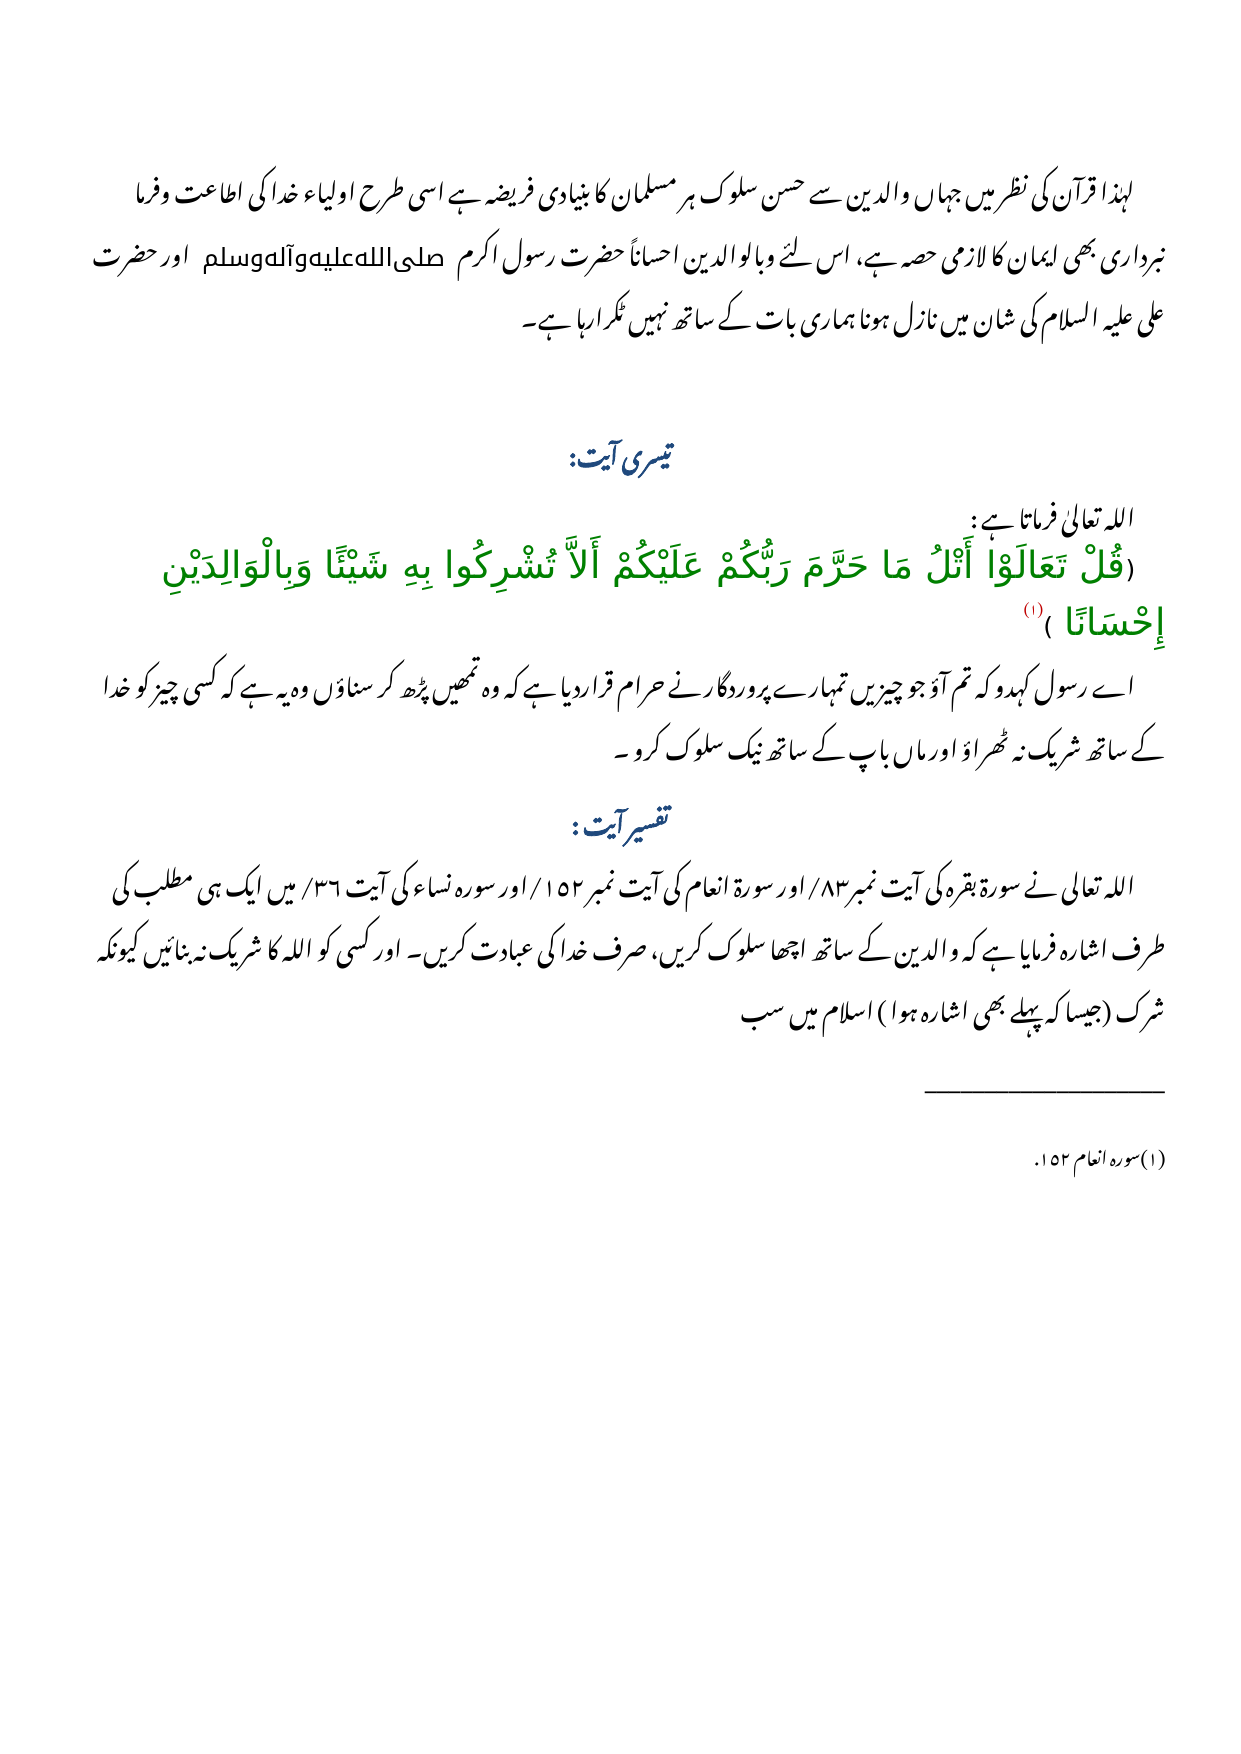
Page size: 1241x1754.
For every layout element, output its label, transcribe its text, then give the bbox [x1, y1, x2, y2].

subtitle تفسیر آیت : [75, 788, 1165, 850]
text اے رسول کہدو کہ تم آؤ جو چیزیں تمہارے پروردگار نے حرام قراردیا ہے کہ وہ تمھیں پڑھ کر سناؤں وہ یہ ہے کہ کسی چیز کو خدا کے ساتھ شریک نہ ٹھراؤ اور ماں باپ کے ساتھ نیک سلوک کرو ۔ [75, 650, 1165, 775]
text لہٰذا قرآن کی نظر میں جہاں والدین سے حسن سلوک ہر مسلمان کا بنیادی فریضہ ہے اسی طرح اولیاء خدا کی اطاعت وفرما نبرداری بھی ایمان کا لازمی حصہ ہے، اس لئے وبالوالدین احساناً حضرت رسول اکرم صلى‌الله‌عليه‌وآله‌وسلم اور حضرت علی علیہ السلام کی شان میں نازل ہونا ہماری بات کے ساتھ نہیں ٹکرارہا ہے۔ [75, 156, 1165, 344]
text (قُلْ تَعَالَوْا أَتْلُ مَا حَرَّمَ رَبُّکُمْ عَلَیْکُمْ أَلاَّ تُشْرِکُوا بِهِ شَیْئًا وَبِالْوَالِدَیْنِ إِحْسَانًا )(١) [75, 544, 1165, 650]
subtitle تیسری آیت: [75, 419, 1165, 482]
text ____________________ [75, 1038, 1165, 1106]
text اللہ تعالی نے سورۃ بقرہ کی آیت نمبر٨٣/اور سورۃ انعام کی آیت نمبر ١٥٢/اور سورہ نساء کی آیت ٣٦/ میں ایک ہی مطلب کی طرف اشارہ فرمایا ہے کہ والدین کے ساتھ اچھا سلوک کریں، صرف خدا کی عبادت کریں۔ اور کسی کو اللہ کا شریک نہ بنائیں کیونکہ شرک (جیسا کہ پہلے بھی اشارہ ہوا ) اسلام میں سب [75, 850, 1165, 1038]
text (١)سورہ انعام ١٥٢. [75, 1131, 1165, 1177]
text اللہ تعالیٰ فرماتا ہے : [75, 482, 1165, 544]
